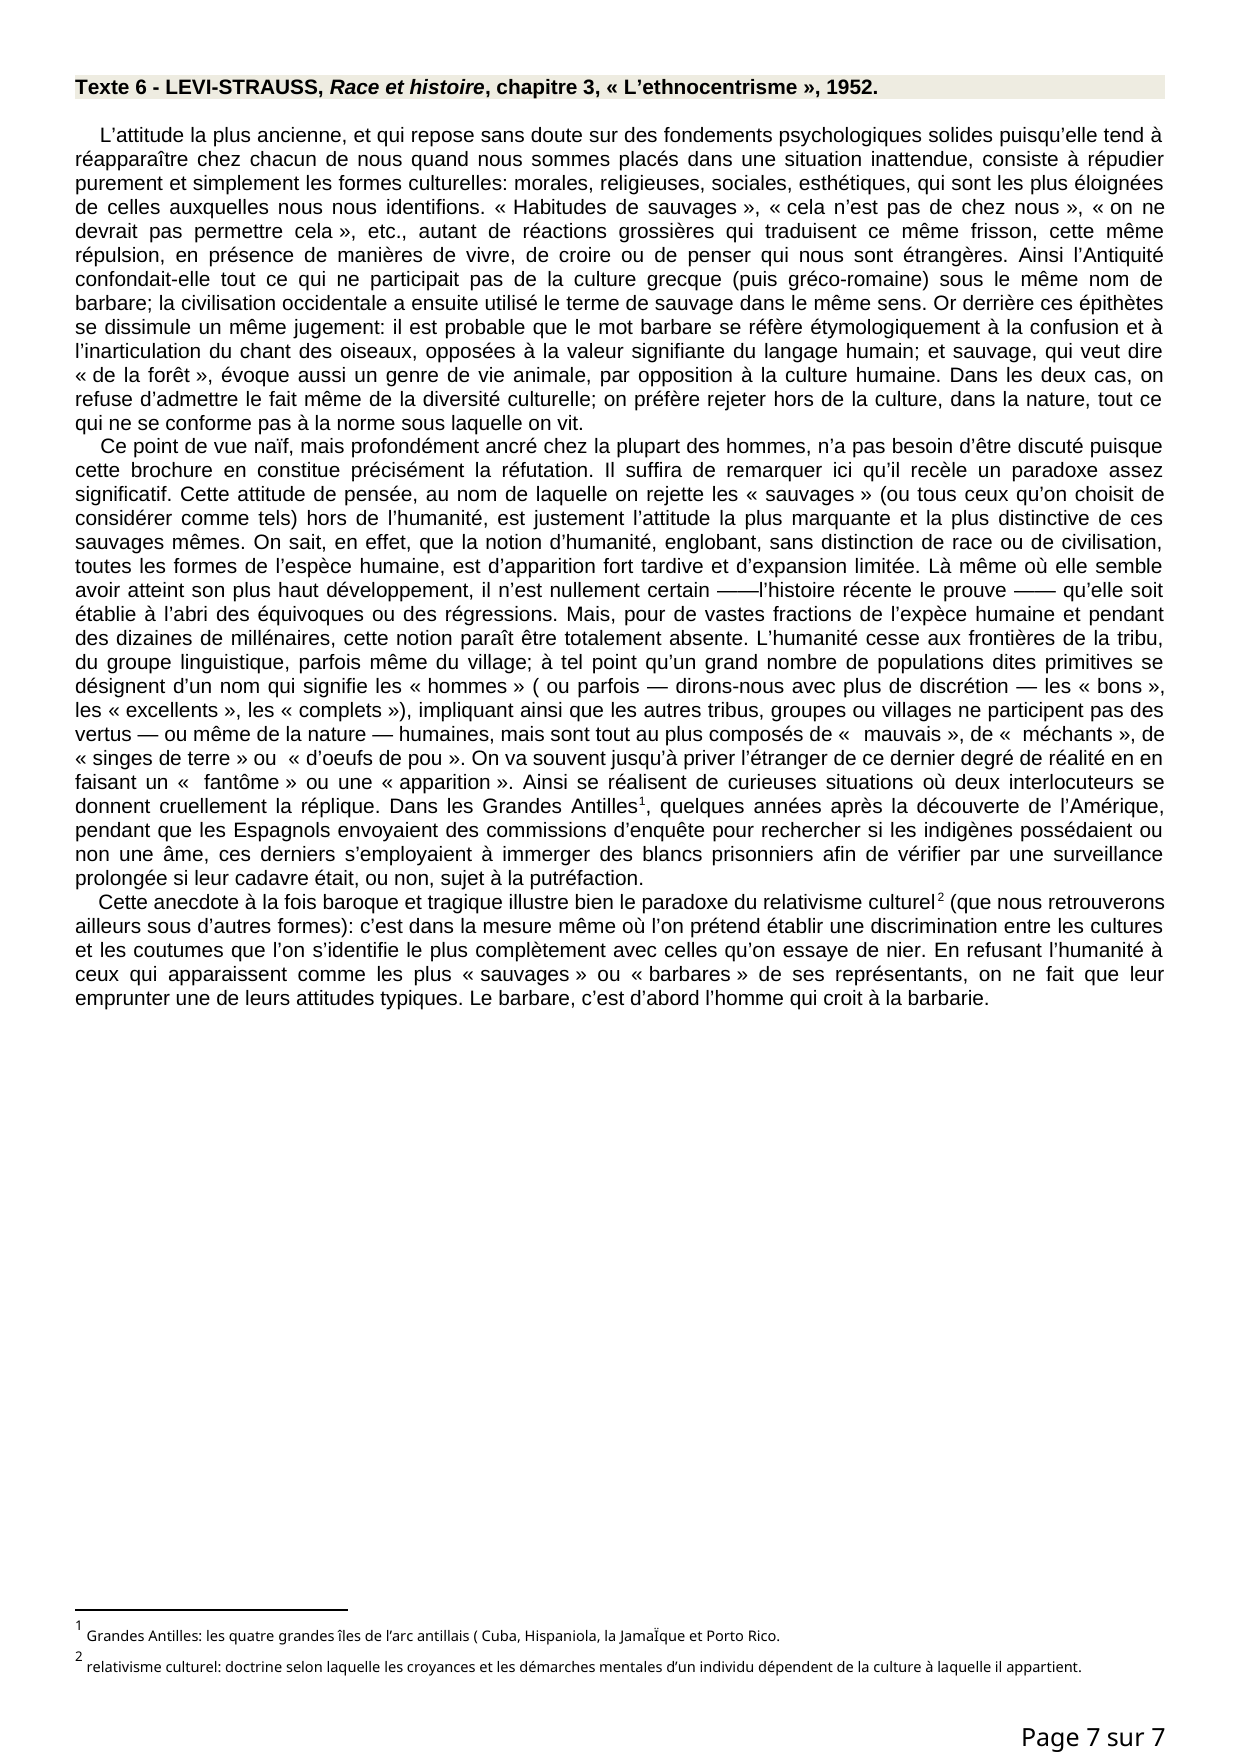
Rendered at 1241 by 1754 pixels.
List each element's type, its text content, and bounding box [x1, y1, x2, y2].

text L’attitude la plus ancienne, et qui repose sans doute sur des fondements psychologiques solides puisqu’elle tend à réapparaître chez chacun de nous quand nous sommes placés dans une situation inattendue, consiste à répudier purement et simplement les formes culturelles: morales, religieuses, sociales, esthétiques, qui sont les plus éloignées de celles auxquelles nous nous identifions. « Habitudes de sauvages », « cela n’est pas de chez nous », « on ne devrait pas permettre cela », etc., autant de réactions grossières qui traduisent ce même frisson, cette même répulsion, en présence de manières de vivre, de croire ou de penser qui nous sont étrangères. Ainsi l’Antiquité confondait-elle tout ce qui ne participait pas de la culture grecque (puis gréco-romaine) sous le même nom de barbare; la civilisation occidentale a ensuite utilisé le terme de sauvage dans le même sens. Or derrière ces épithètes se dissimule un même jugement: il est probable que le mot barbare se réfère étymologiquement à la confusion et à l’inarticulation du chant des oiseaux, opposées à la valeur signifiante du langage humain; et sauvage, qui veut dire « de la forêt », évoque aussi un genre de vie animale, par opposition à la culture humaine. Dans les deux cas, on refuse d’admettre le fait même de la diversité culturelle; on préfère rejeter hors de la culture, dans la nature, tout ce qui ne se conforme pas à la norme sous laquelle on vit. [75, 123, 1165, 434]
text Ce point de vue naïf, mais profondément ancré chez la plupart des hommes, n’a pas besoin d’être discuté puisque cette brochure en constitue précisément la réfutation. Il suffira de remarquer ici qu’il recèle un paradoxe assez significatif. Cette attitude de pensée, au nom de laquelle on rejette les « sauvages » (ou tous ceux qu’on choisit de considérer comme tels) hors de l’humanité, est justement l’attitude la plus marquante et la plus distinctive de ces sauvages mêmes. On sait, en effet, que la notion d’humanité, englobant, sans distinction de race ou de civilisation, toutes les formes de l’espèce humaine, est d’apparition fort tardive et d’expansion limitée. Là même où elle semble avoir atteint son plus haut développement, il n’est nullement certain ——l’histoire récente le prouve —— qu’elle soit établie à l’abri des équivoques ou des régressions. Mais, pour de vastes fractions de l’expèce humaine et pendant des dizaines de millénaires, cette notion paraît être totalement absente. L’humanité cesse aux frontières de la tribu, du groupe linguistique, parfois même du village; à tel point qu’un grand nombre de populations dites primitives se désignent d’un nom qui signifie les « hommes » ( ou parfois — dirons-nous avec plus de discrétion — les « bons », les « excellents », les « complets »), impliquant ainsi que les autres tribus, groupes ou villages ne participent pas des vertus — ou même de la nature — humaines, mais sont tout au plus composés de « mauvais », de « méchants », de « singes de terre » ou « d’oeufs de pou ». On va souvent jusqu’à priver l’étranger de ce dernier degré de réalité en en faisant un « fantôme » ou une « apparition ». Ainsi se réalisent de curieuses situations où deux interlocuteurs se donnent cruellement la réplique. Dans les Grandes Antilles, quelques années après la découverte de l’Amérique, pendant que les Espagnols envoyaient des commissions d’enquête pour rechercher si les indigènes possédaient ou non une âme, ces derniers s’employaient à immerger des blancs prisonniers afin de vérifier par une surveillance prolongée si leur cadavre était, ou non, sujet à la putréfaction. [75, 434, 1165, 889]
text Cette anecdote à la fois baroque et tragique illustre bien le paradoxe du relativisme culturel (que nous retrouverons ailleurs sous d’autres formes): c’est dans la mesure même où l’on prétend établir une discrimination entre les cultures et les coutumes que l’on s’identifie le plus complètement avec celles qu’on essaye de nier. En refusant l’humanité à ceux qui apparaissent comme les plus « sauvages » ou « barbares » de ses représentants, on ne fait que leur emprunter une de leurs attitudes typiques. Le barbare, c’est d’abord l’homme qui croit à la barbarie. [75, 889, 1165, 1009]
text Texte 6 - LEVI-STRAUSS, Race et histoire, chapitre 3, « L’ethnocentrisme », 1952. [75, 75, 1165, 99]
